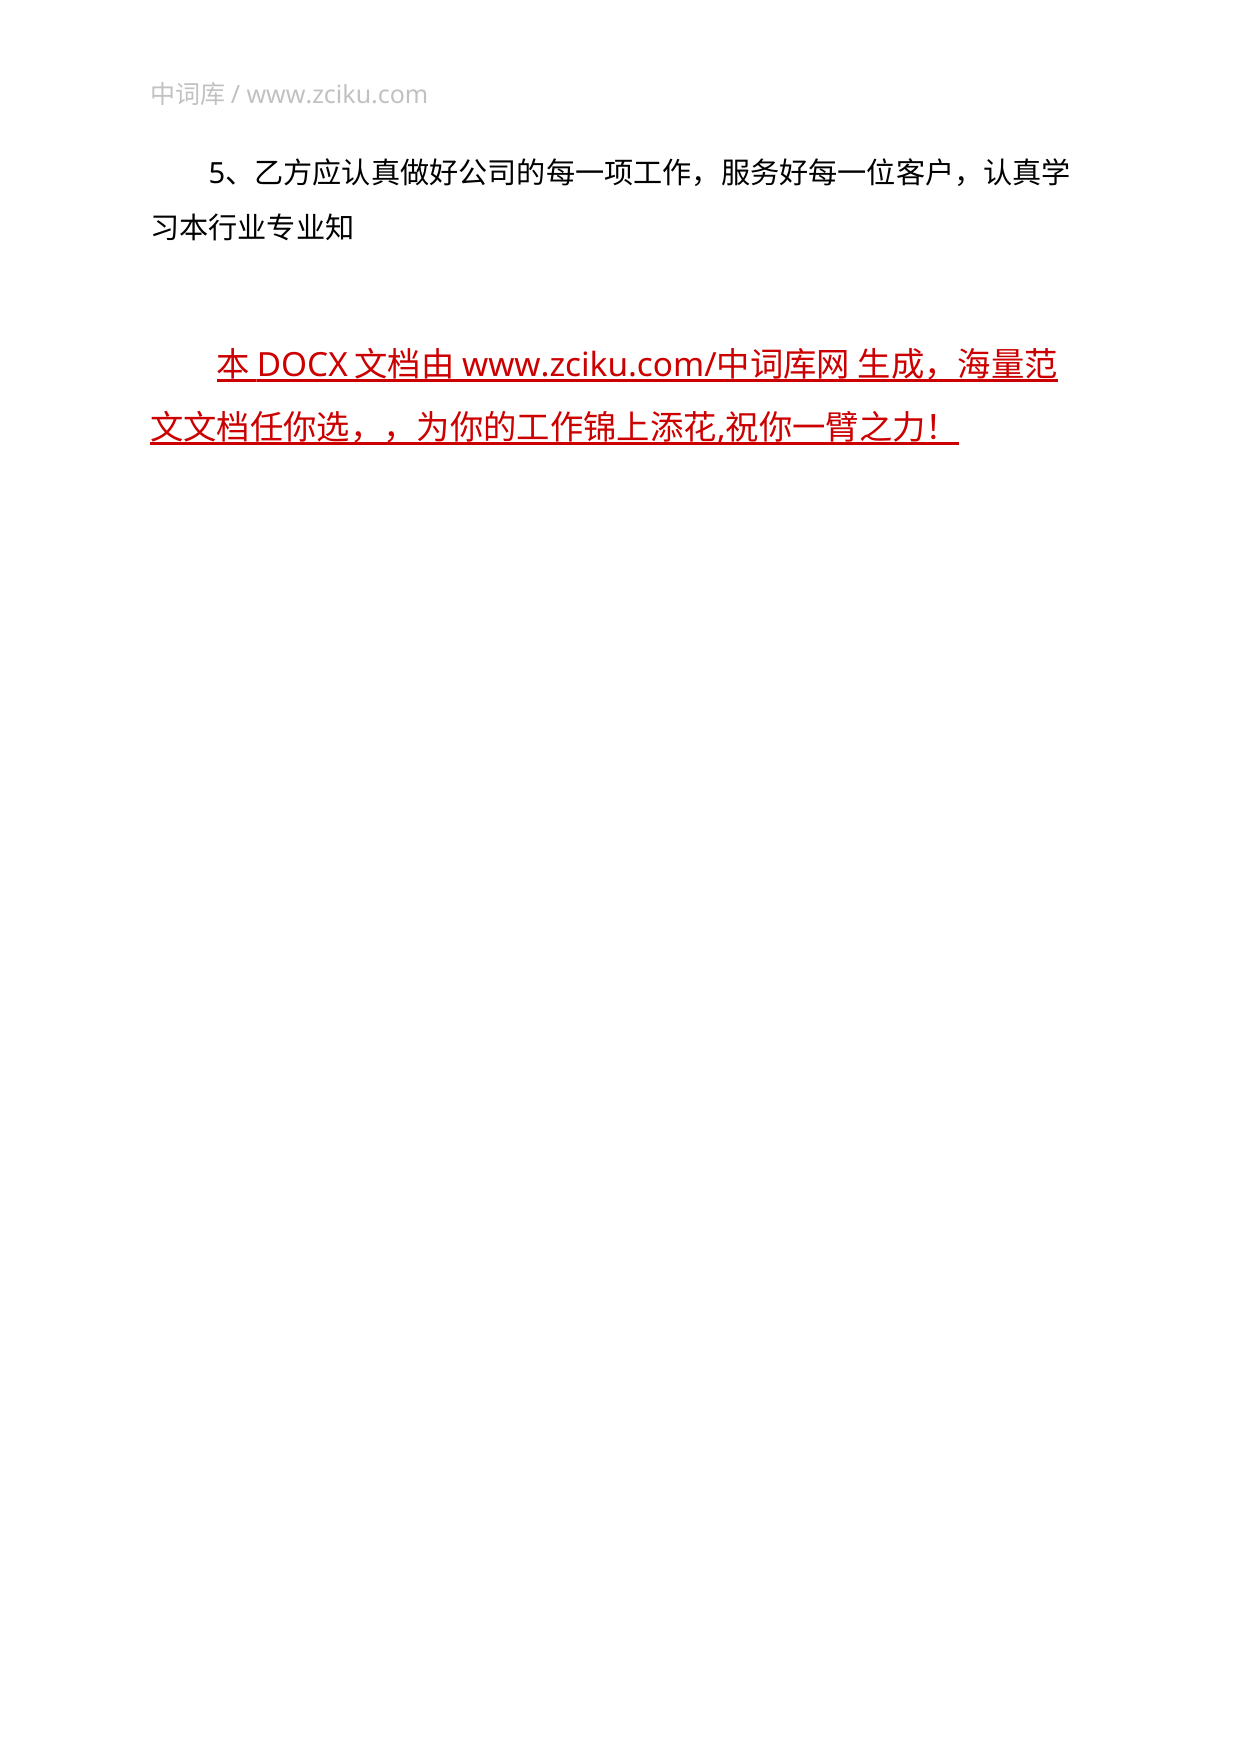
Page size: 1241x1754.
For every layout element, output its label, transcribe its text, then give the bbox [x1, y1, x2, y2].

text 5、乙方应认真做好公司的每一项工作，服务好每一位客户，认真学习本行业专业知 [150, 150, 1090, 247]
text 本DOCX文档由 www.zciku.com/中词库网 生成，海量范文文档任你选，，为你的工作锦上添花,祝你一臂之力！ [150, 338, 1090, 449]
